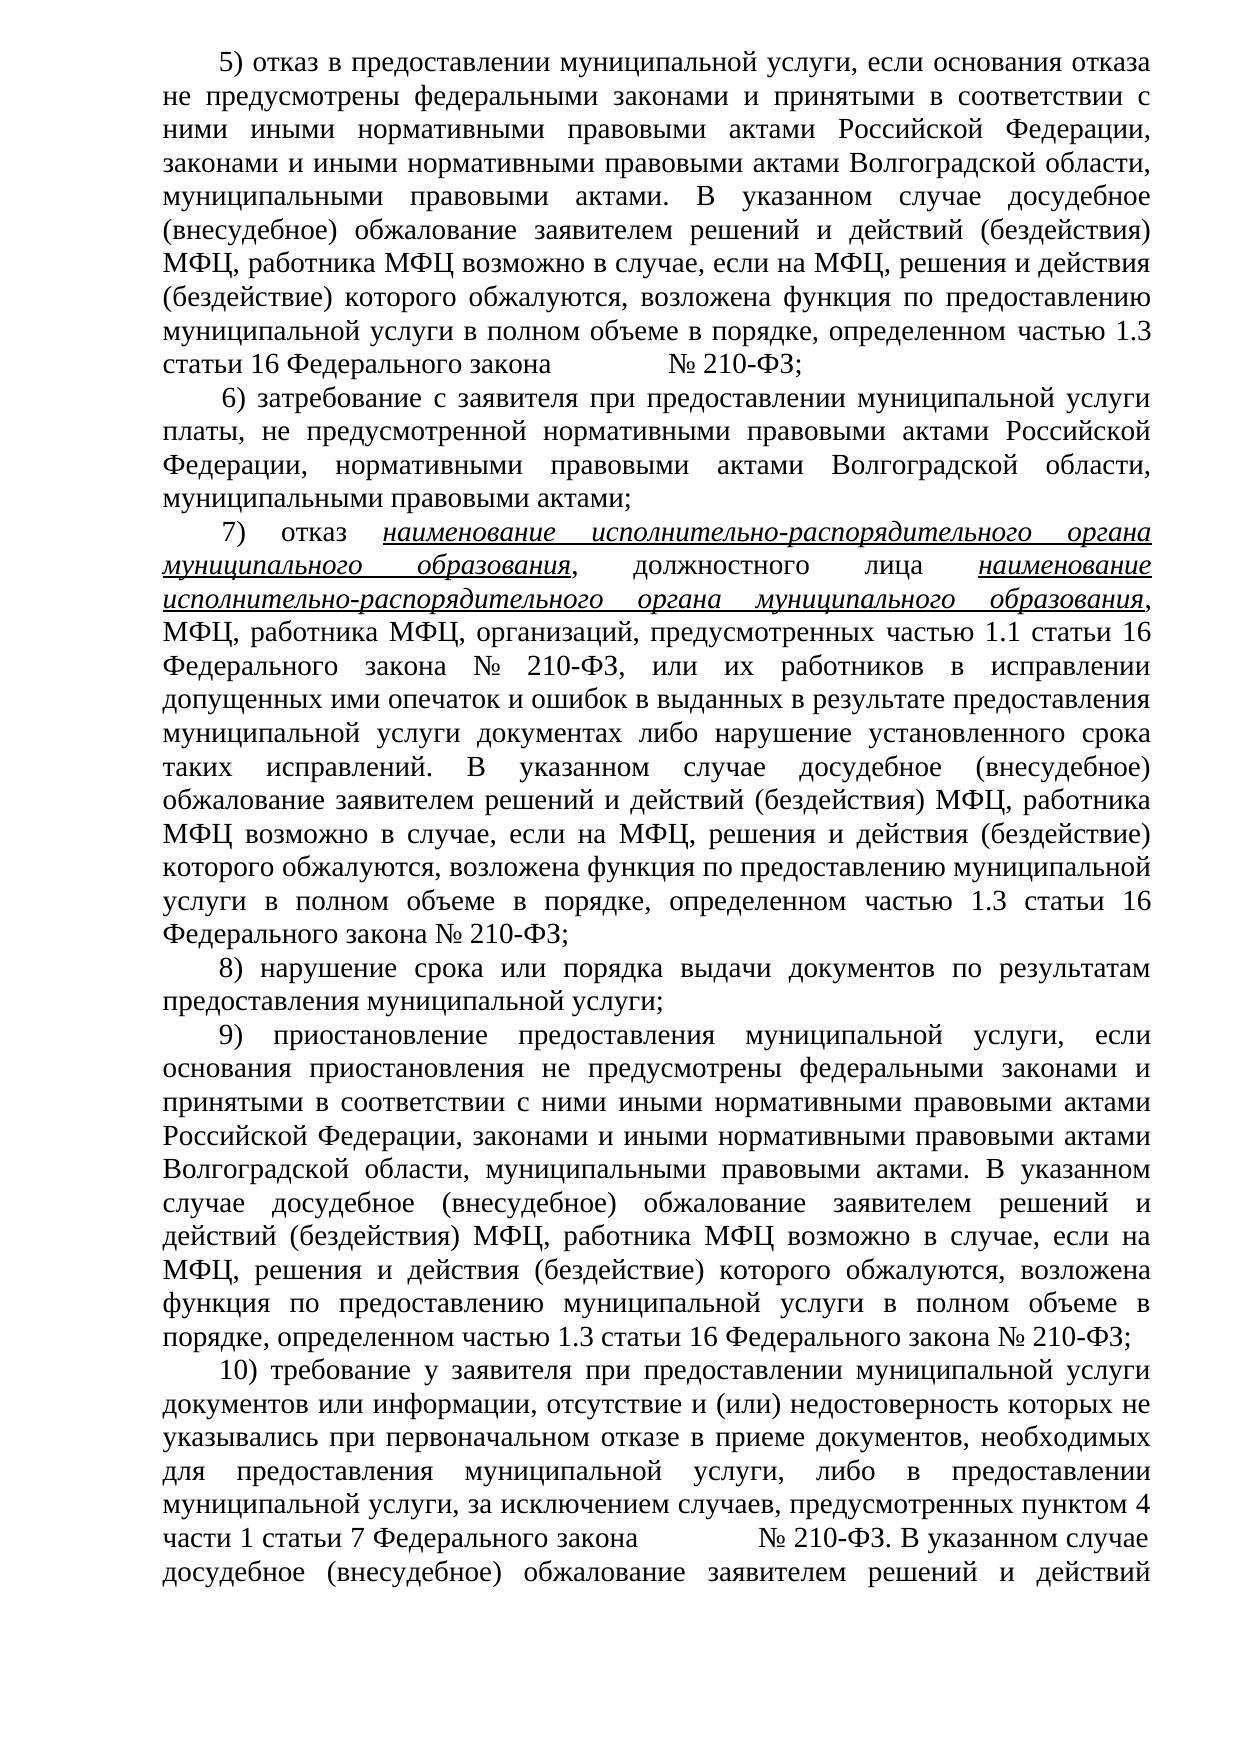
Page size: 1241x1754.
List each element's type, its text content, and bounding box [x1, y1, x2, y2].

text 7) отказ наименование исполнительно-распорядительного органа муниципального образования, должностного лица наименование исполнительно-распорядительного органа муниципального образования, МФЦ, работника МФЦ, организаций, предусмотренных частью 1.1 статьи 16 Федерального закона № 210-ФЗ, или их работников в исправлении допущенных ими опечаток и ошибок в выданных в результате предоставления муниципальной услуги документах либо нарушение установленного срока таких исправлений. В указанном случае досудебное (внесудебное) обжалование заявителем решений и действий (бездействия) МФЦ, работника МФЦ возможно в случае, если на МФЦ, решения и действия (бездействие) которого обжалуются, возложена функция по предоставлению муниципальной услуги в полном объеме в порядке, определенном частью 1.3 статьи 16 Федерального закона № 210-ФЗ; [162, 514, 1152, 950]
text 9) приостановление предоставления муниципальной услуги, если основания приостановления не предусмотрены федеральными законами и принятыми в соответствии с ними иными нормативными правовыми актами Российской Федерации, законами и иными нормативными правовыми актами Волгоградской области, муниципальными правовыми актами. В указанном случае досудебное (внесудебное) обжалование заявителем решений и действий (бездействия) МФЦ, работника МФЦ возможно в случае, если на МФЦ, решения и действия (бездействие) которого обжалуются, возложена функция по предоставлению муниципальной услуги в полном объеме в порядке, определенном частью 1.3 статьи 16 Федерального закона № 210-ФЗ; [162, 1017, 1152, 1352]
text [162, 1352, 1152, 1587]
text 6) затребование с заявителя при предоставлении муниципальной услуги платы, не предусмотренной нормативными правовыми актами Российской Федерации, нормативными правовыми актами Волгоградской области, муниципальными правовыми актами; [162, 380, 1152, 514]
text 5) отказ в предоставлении муниципальной услуги, если основания отказа не предусмотрены федеральными законами и принятыми в соответствии с ними иными нормативными правовыми актами Российской Федерации, законами и иными нормативными правовыми актами Волгоградской области, муниципальными правовыми актами. В указанном случае досудебное (внесудебное) обжалование заявителем решений и действий (бездействия) МФЦ, работника МФЦ возможно в случае, если на МФЦ, решения и действия (бездействие) которого обжалуются, возложена функция по предоставлению муниципальной услуги в полном объеме в порядке, определенном частью 1.3 статьи 16 Федерального закона № 210-ФЗ; [162, 44, 1152, 380]
text 8) нарушение срока или порядка выдачи документов по результатам предоставления муниципальной услуги; [162, 950, 1152, 1017]
